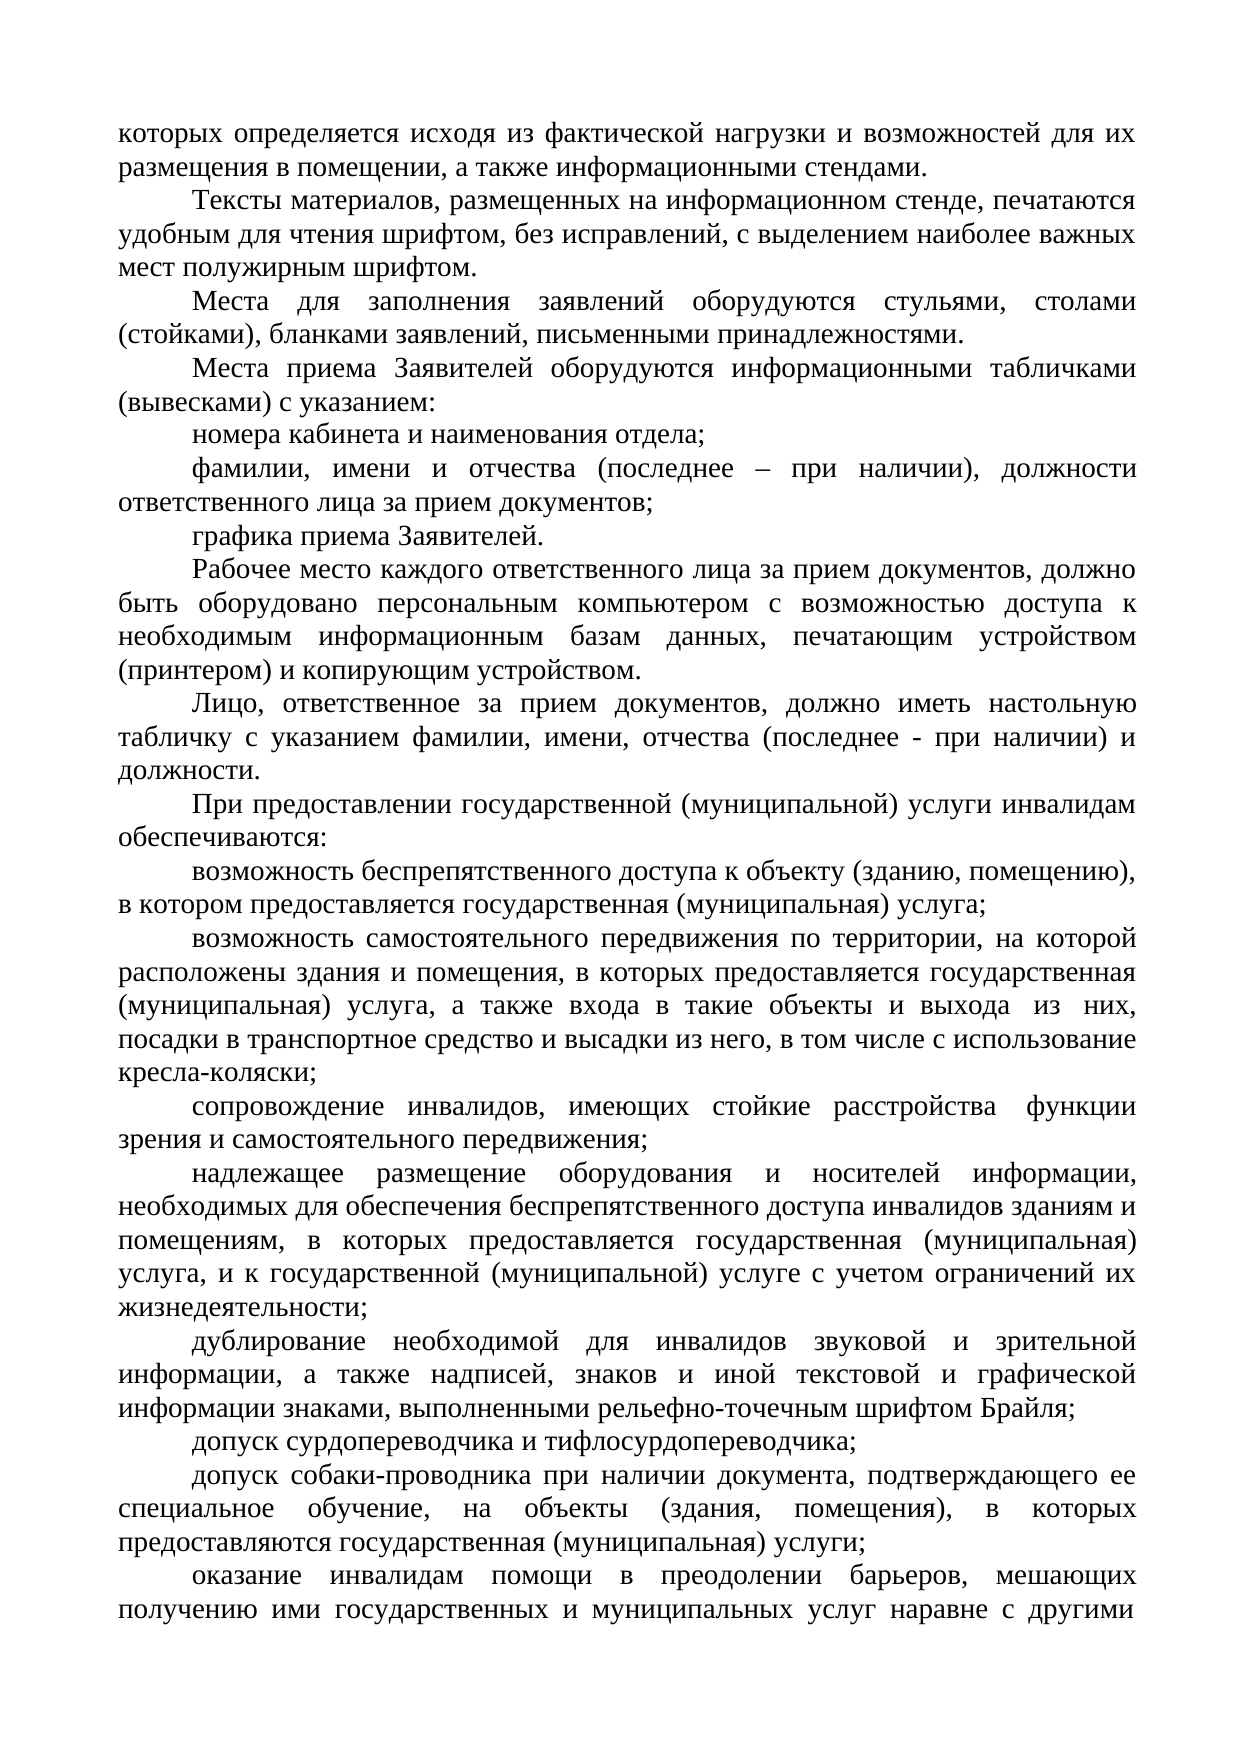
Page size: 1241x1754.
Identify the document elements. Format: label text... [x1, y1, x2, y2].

text фамилии, имени и отчества (последнее – при наличии), должности ответственного лица за прием документов; [118, 451, 1137, 518]
text Рабочее место каждого ответственного лица за прием документов, должно быть оборудовано персональным компьютером с возможностью доступа к необходимым информационным базам данных, печатающим устройством (принтером) и копирующим устройством. [118, 551, 1137, 685]
text Места приема Заявителей оборудуются информационными табличками (вывесками) с указанием: [118, 350, 1137, 417]
text При предоставлении государственной (муниципальной) услуги инвалидам обеспечиваются: [118, 786, 1137, 853]
text Тексты материалов, размещенных на информационном стенде, печатаются удобным для чтения шрифтом, без исправлений, с выделением наиболее важных мест полужирным шрифтом. [118, 182, 1137, 283]
text Лицо, ответственное за прием документов, должно иметь настольную табличку с указанием фамилии, имени, отчества (последнее - при наличии) и должности. [118, 685, 1137, 786]
text возможность самостоятельного передвижения по территории, на которой расположены здания и помещения, в которых предоставляется государственная (муниципальная) услуга, а также входа в такие объекты и выхода из них, посадки в транспортное средство и высадки из него, в том числе с использование кресла-коляски; [118, 920, 1137, 1088]
text допуск сурдопереводчика и тифлосурдопереводчика; [192, 1423, 1192, 1457]
text допуск собаки-проводника при наличии документа, подтверждающего ее специальное обучение, на объекты (здания, помещения), в которых предоставляются государственная (муниципальная) услуги; [118, 1457, 1137, 1557]
text которых определяется исходя из фактической нагрузки и возможностей для их размещения в помещении, а также информационными стендами. [118, 115, 1137, 182]
text возможность беспрепятственного доступа к объекту (зданию, помещению), в котором предоставляется государственная (муниципальная) услуга; [118, 853, 1137, 920]
text надлежащее размещение оборудования и носителей информации, необходимых для обеспечения беспрепятственного доступа инвалидов зданиям и помещениям, в которых предоставляется государственная (муниципальная) услуга, и к государственной (муниципальной) услуге с учетом ограничений их жизнедеятельности; [118, 1155, 1137, 1323]
text оказание инвалидам помощи в преодолении барьеров, мешающих получению ими государственных и муниципальных услуг наравне с другими [118, 1557, 1137, 1624]
text сопровождение инвалидов, имеющих стойкие расстройства функции зрения и самостоятельного передвижения; [118, 1088, 1137, 1155]
text номера кабинета и наименования отдела; [192, 417, 1192, 451]
text графика приема Заявителей. [192, 518, 1192, 551]
text Места для заполнения заявлений оборудуются стульями, столами (стойками), бланками заявлений, письменными принадлежностями. [118, 283, 1137, 350]
text дублирование необходимой для инвалидов звуковой и зрительной информации, а также надписей, знаков и иной текстовой и графической информации знаками, выполненными рельефно-точечным шрифтом Брайля; [118, 1323, 1136, 1423]
